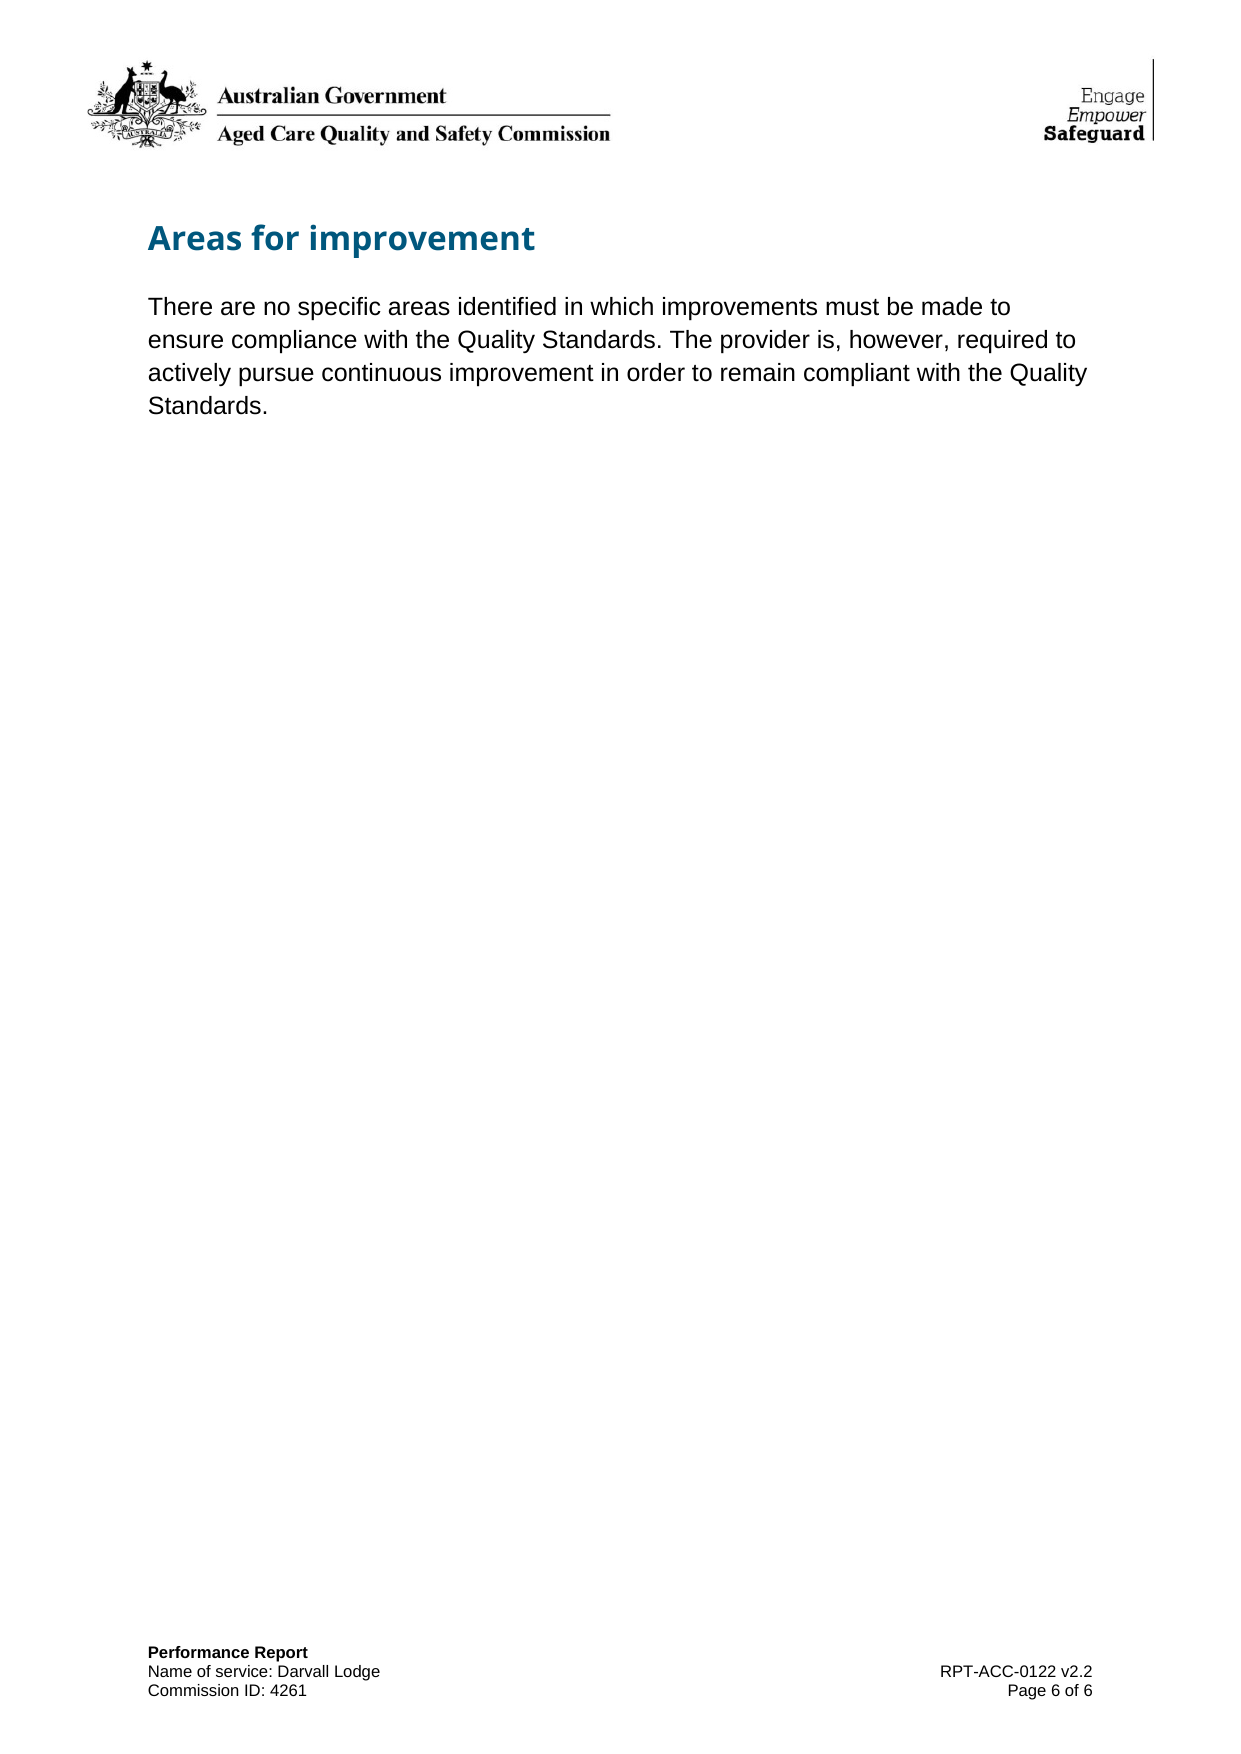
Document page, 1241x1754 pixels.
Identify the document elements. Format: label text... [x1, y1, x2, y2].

text There are no specific areas identified in which improvements must be made to ensure compliance with the Quality Standards. The provider is, however, required to actively pursue continuous improvement in order to remain compliant with the Quality Standards. [148, 292, 1092, 420]
subtitle Areas for improvement [148, 215, 1092, 260]
picture [1, 0, 1241, 169]
